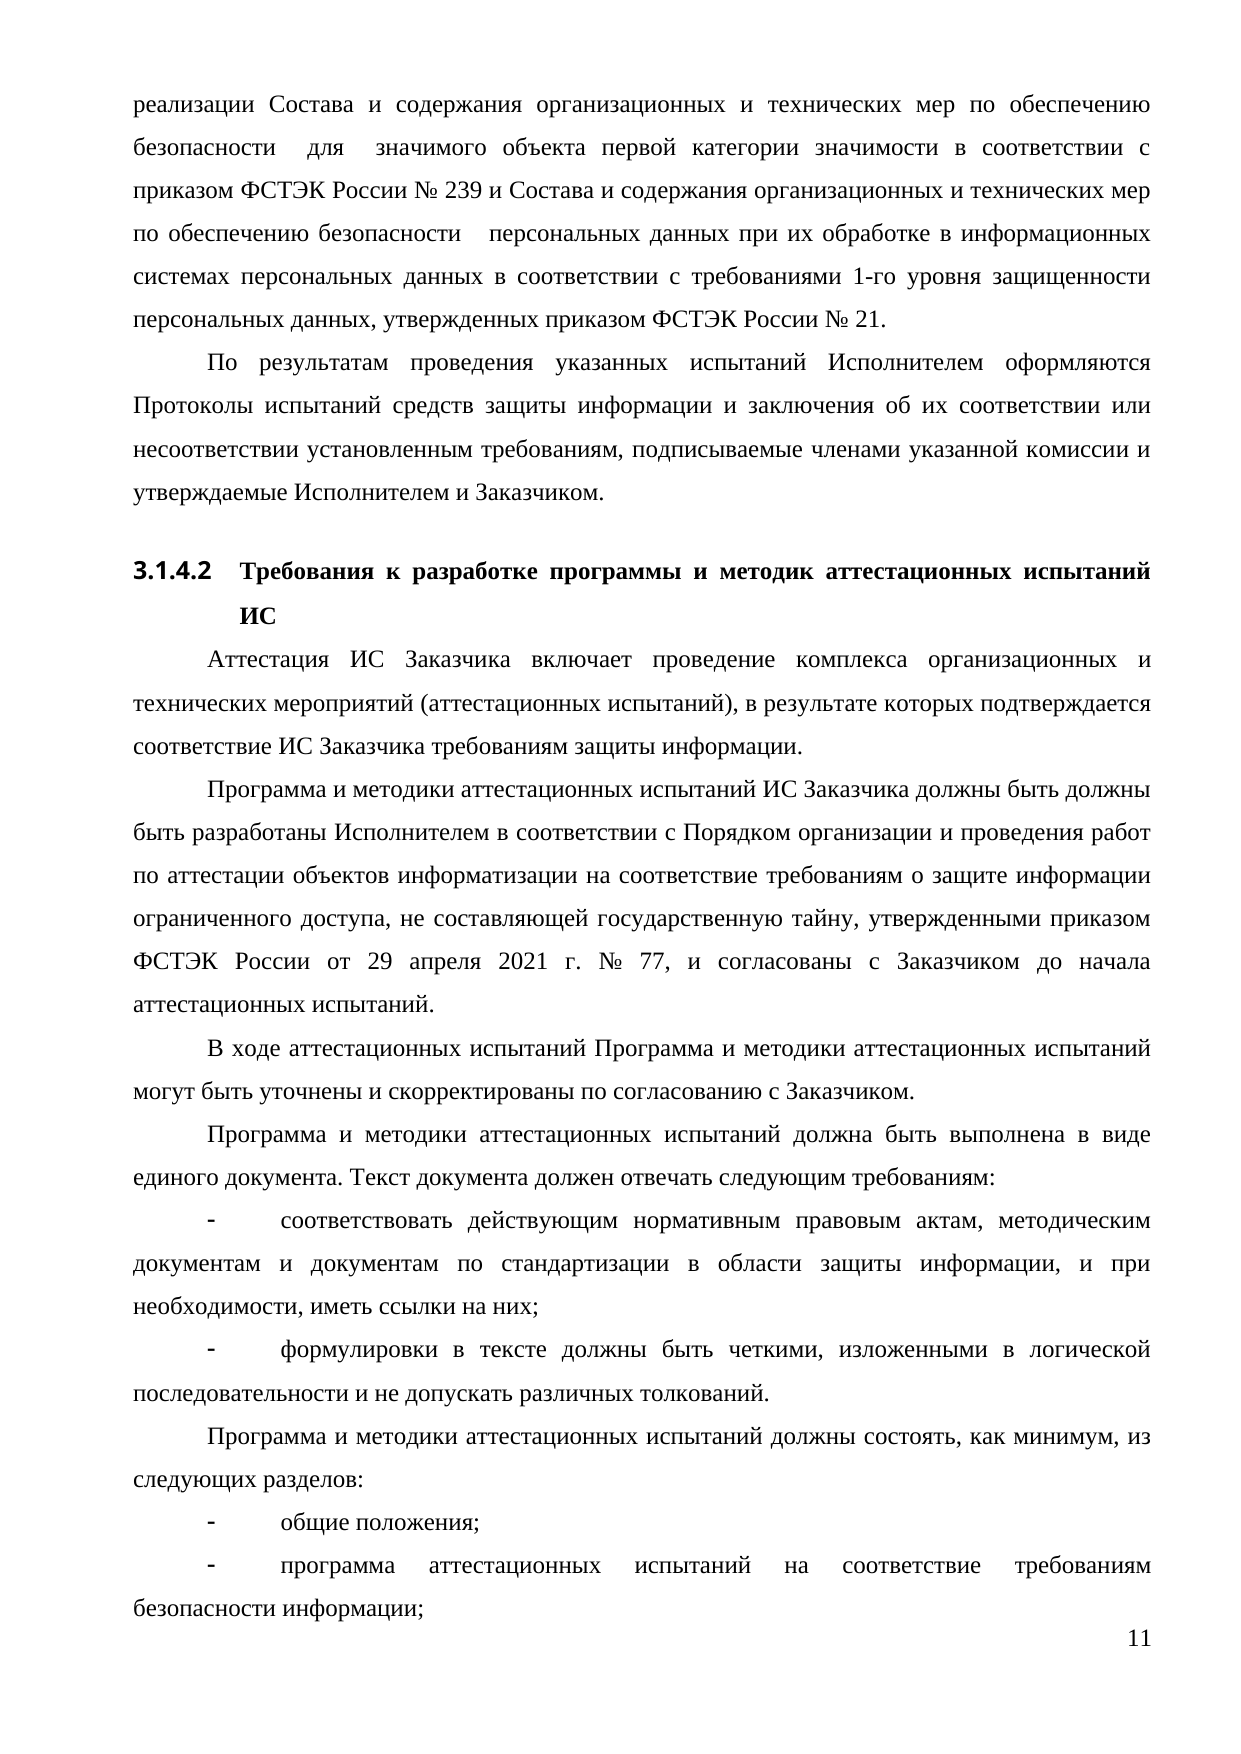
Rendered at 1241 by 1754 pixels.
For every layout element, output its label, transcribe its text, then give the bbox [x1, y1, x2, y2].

text Требования к разработке программы и методик аттестационных испытаний ИС [133, 553, 1152, 630]
text По результатам проведения указанных испытаний Исполнителем оформляются Протоколы испытаний средств защиты информации и заключения об их соответствии или несоответствии установленным требованиям, подписываемые членами указанной комиссии и утверждаемые Исполнителем и Заказчиком. [133, 347, 1152, 506]
text В ходе аттестационных испытаний Программа и методики аттестационных испытаний могут быть уточнены и скорректированы по согласованию с Заказчиком. [133, 1033, 1152, 1104]
text Программа и методики аттестационных испытаний ИС Заказчика должны быть должны быть разработаны Исполнителем в соответствии с Порядком организации и проведения работ по аттестации объектов информатизации на соответствие требованиям о защите информации ограниченного доступа, не составляющей государственную тайну, утвержденными приказом ФСТЭК России от 29 апреля 2021 г. № 77, и согласованы с Заказчиком до начала аттестационных испытаний. [133, 774, 1152, 1018]
list программа аттестационных испытаний на соответствие требованиям безопасности информации; [133, 1550, 1152, 1622]
list соответствовать действующим нормативным правовым актам, методическим документам и документам по стандартизации в области защиты информации, и при необходимости, иметь ссылки на них; [133, 1205, 1152, 1320]
text Программа и методики аттестационных испытаний должны состоять, как минимум, из следующих разделов: [133, 1421, 1152, 1493]
list общие положения; [133, 1507, 1152, 1536]
list формулировки в тексте должны быть четкими, изложенными в логической последовательности и не допускать различных толкований. [133, 1334, 1152, 1406]
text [133, 89, 1152, 333]
text Аттестация ИС Заказчика включает проведение комплекса организационных и технических мероприятий (аттестационных испытаний), в результате которых подтверждается соответствие ИС Заказчика требованиям защиты информации. [133, 644, 1152, 759]
text Программа и методики аттестационных испытаний должна быть выполнена в виде единого документа. Текст документа должен отвечать следующим требованиям: [133, 1119, 1152, 1191]
